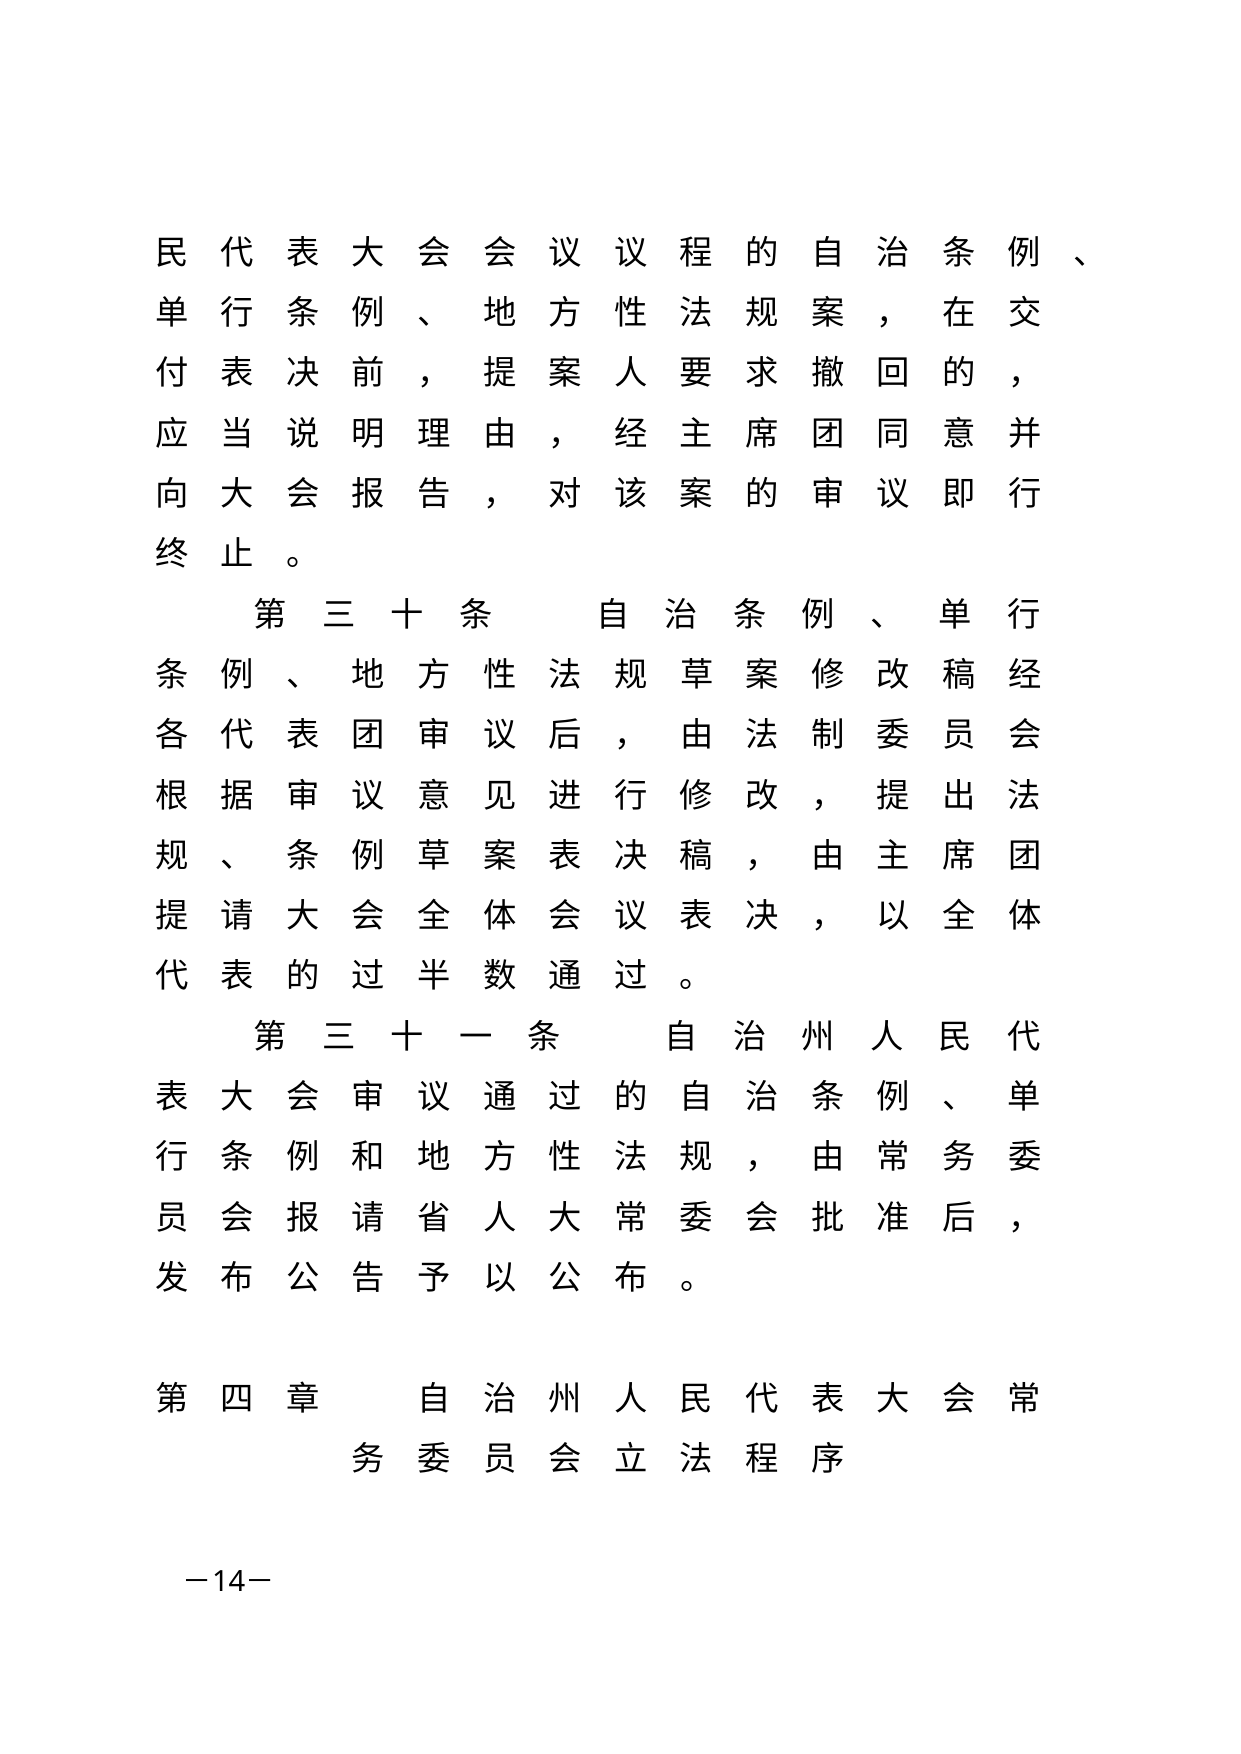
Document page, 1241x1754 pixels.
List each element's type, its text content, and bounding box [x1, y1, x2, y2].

text 第三十一条 自治州人民代表大会审议通过的自治条例、单行条例和地方性法规，由常务委员会报请省人大常委会批准后，发布公告予以公布。 [155, 1003, 1073, 1305]
text 第四章 自治州人民代表大会常务委员会立法程序 [155, 1365, 1073, 1486]
text 第二十九条 列入自治州人民代表大会会议议程的自治条例、单行条例、地方性法规案，在交付表决前，提案人要求撤回的，应当说明理由，经主席团同意并向大会报告，对该案的审议即行终止。 [155, 219, 1073, 581]
text 第三十条 自治条例、单行条例、地方性法规草案修改稿经各代表团审议后，由法制委员会根据审议意见进行修改，提出法规、条例草案表决稿，由主席团提请大会全体会议表决，以全体代表的过半数通过。 [155, 581, 1073, 1003]
